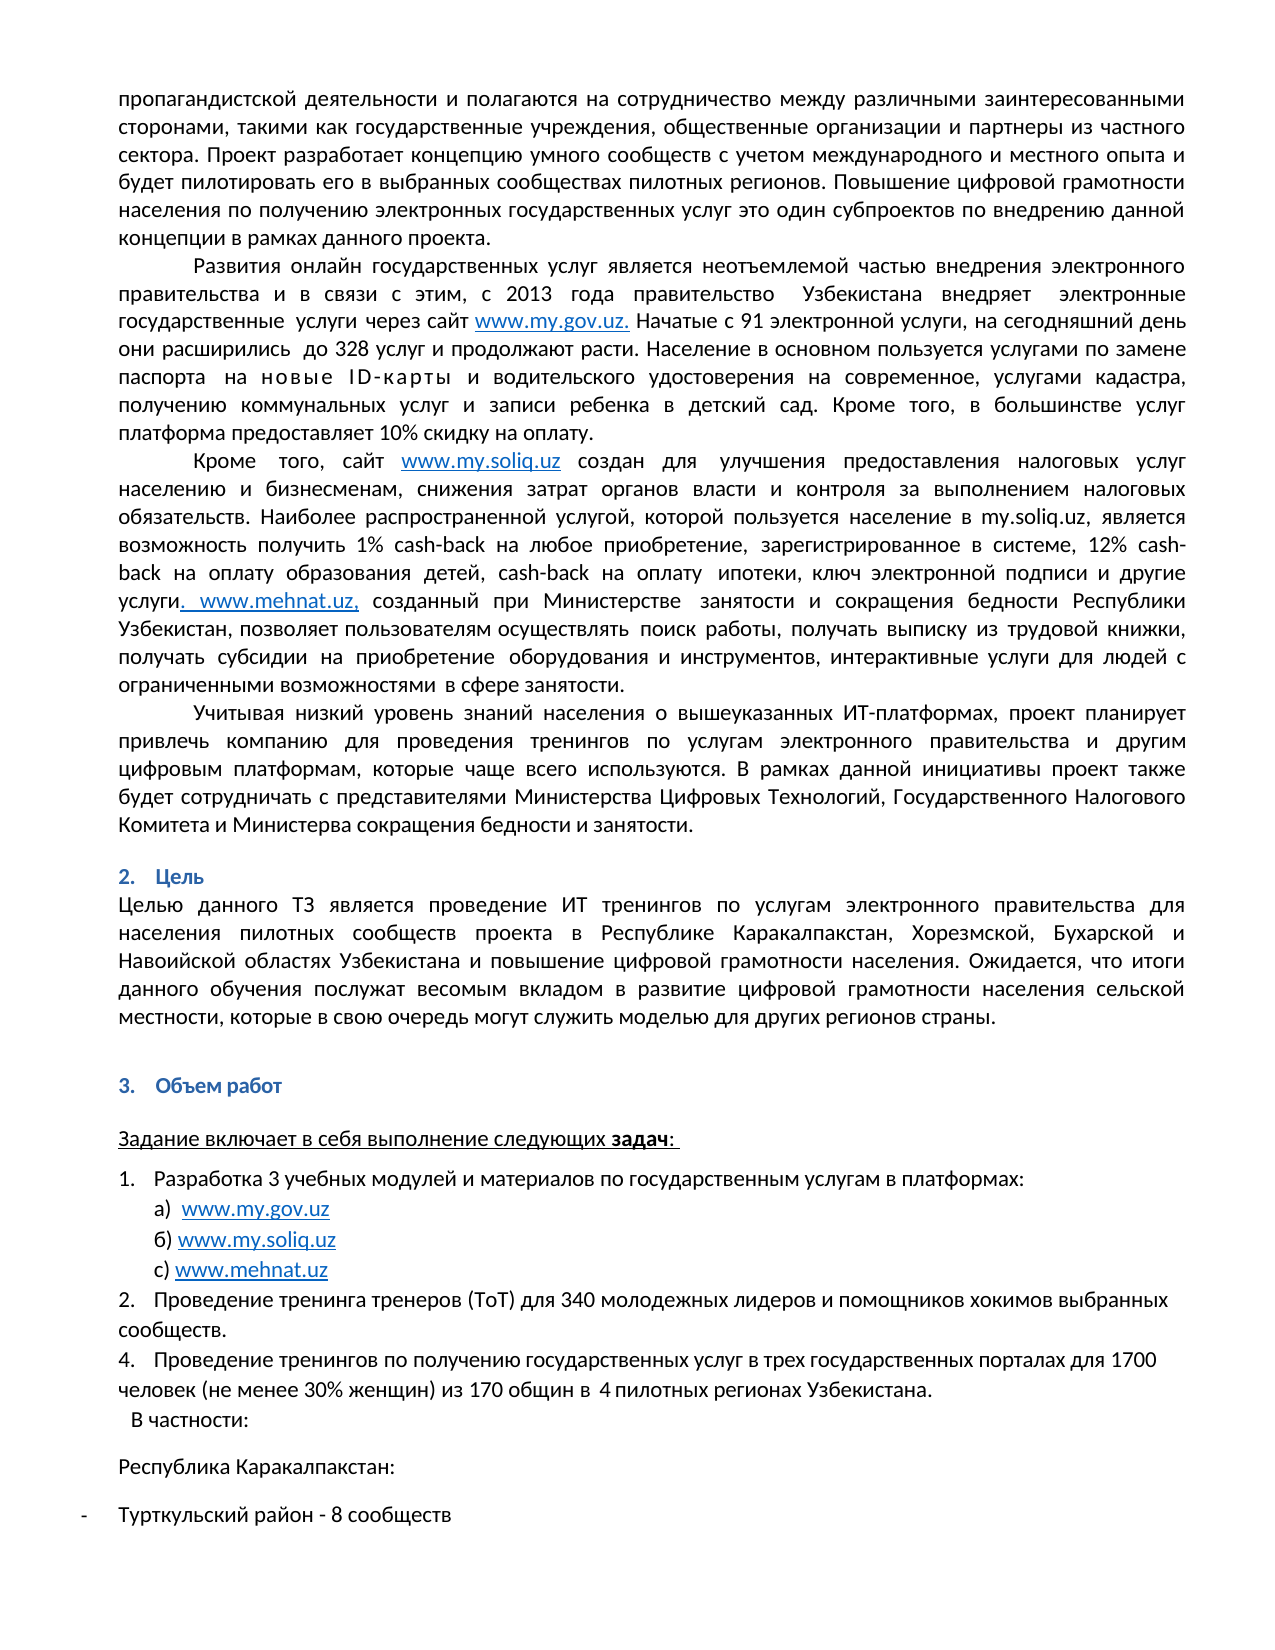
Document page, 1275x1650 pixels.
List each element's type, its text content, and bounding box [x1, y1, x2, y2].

text а) www.my.gov.uz [118, 1194, 1186, 1223]
list Объем работ [118, 1071, 1183, 1099]
text Республика Каракалпакстан: [118, 1452, 1186, 1481]
text Учитывая низкий уровень знаний населения о вышеуказанных ИТ-платформах, проект планирует привлечь компанию для проведения тренингов по услугам электронного правительства и другим цифровым платформам, которые чаще всего используются. В рамках данной инициативы проект также будет сотрудничать с представителями Министерства Цифровых Технологий, Государственного Налогового Комитета и Министерва сокращения бедности и занятости. [118, 698, 1186, 838]
text Задание включает в себя выполнение следующих задач: [118, 1124, 1186, 1152]
text Целью данного ТЗ является проведение ИТ тренингов по услугам электронного правительства для населения пилотных сообществ проекта в Республике Каракалпакстан, Хорезмской, Бухарской и Навоийской областях Узбекистана и повышение цифровой грамотности населения. Ожидается, что итоги данного обучения послужат весомым вкладом в развитие цифровой грамотности населения сельской местности, которые в свою очередь могут служить моделью для других регионов страны. [118, 890, 1186, 1030]
text с) www.mehnat.uz [131, 1255, 1186, 1283]
list Цель [118, 862, 1183, 890]
list Проведение тренинга тренеров (ToT) для 340 молодежных лидеров и помощников хокимов выбранных сообществ. [118, 1285, 1186, 1343]
list Проведение тренингов по получению государственных услуг в трех государственных порталах для 1700 человек (не менее 30% женщин) из 170 общин в 4пилотных регионах Узбекистана. [118, 1345, 1186, 1404]
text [118, 84, 1186, 251]
text Кроме того, сайт www.my.soliq.uz создан для улучшения предоставления налоговых услуг населению и бизнесменам, снижения затрат органов власти и контроля за выполнением налоговых обязательств. Наиболее распространенной услугой, которой пользуется население в my.soliq.uz, является возможность получить 1% cash-back на любое приобретение, зарегистрированное в системе, 12% cash-back на оплату образования детей, cash-back на оплату ипотеки, ключ электронной подписи и другие услуги. www.mehnat.uz, созданный при Министерстве занятости и сокращения бедности Республики Узбекистан, позволяет пользователям осуществлять поиск работы, получать выписку из трудовой книжки, получать субсидии на приобретение оборудования и инструментов, интерактивные услуги для людей с ограниченными возможностями в сфере занятости. [118, 446, 1186, 698]
text б) www.my.soliq.uz [118, 1225, 1186, 1253]
text Развития онлайн государственных услуг является неотъемлемой частью внедрения электронного правительства и в связи с этим, с 2013 года правительство Узбекистана внедряет электронные государственные услуги через сайт www.my.gov.uz. Начатые с 91 электронной услуги, на сегодняшний день они расширились до 328 услуг и продолжают расти. Население в основном пользуется услугами по замене паспорта на новые ID-карты и водительского удостоверения на современное, услугами кадастра, получению коммунальных услуг и записи ребенка в детский сад. Кроме того, в большинстве услуг платформа предоставляет 10% скидку на оплату. [118, 251, 1186, 446]
list Разработка 3 учебных модулей и материалов по государственным услугам в платформах: [118, 1164, 1186, 1192]
text В частности: [131, 1406, 1186, 1433]
list Турткульский район - 8 сообществ [81, 1500, 1186, 1528]
